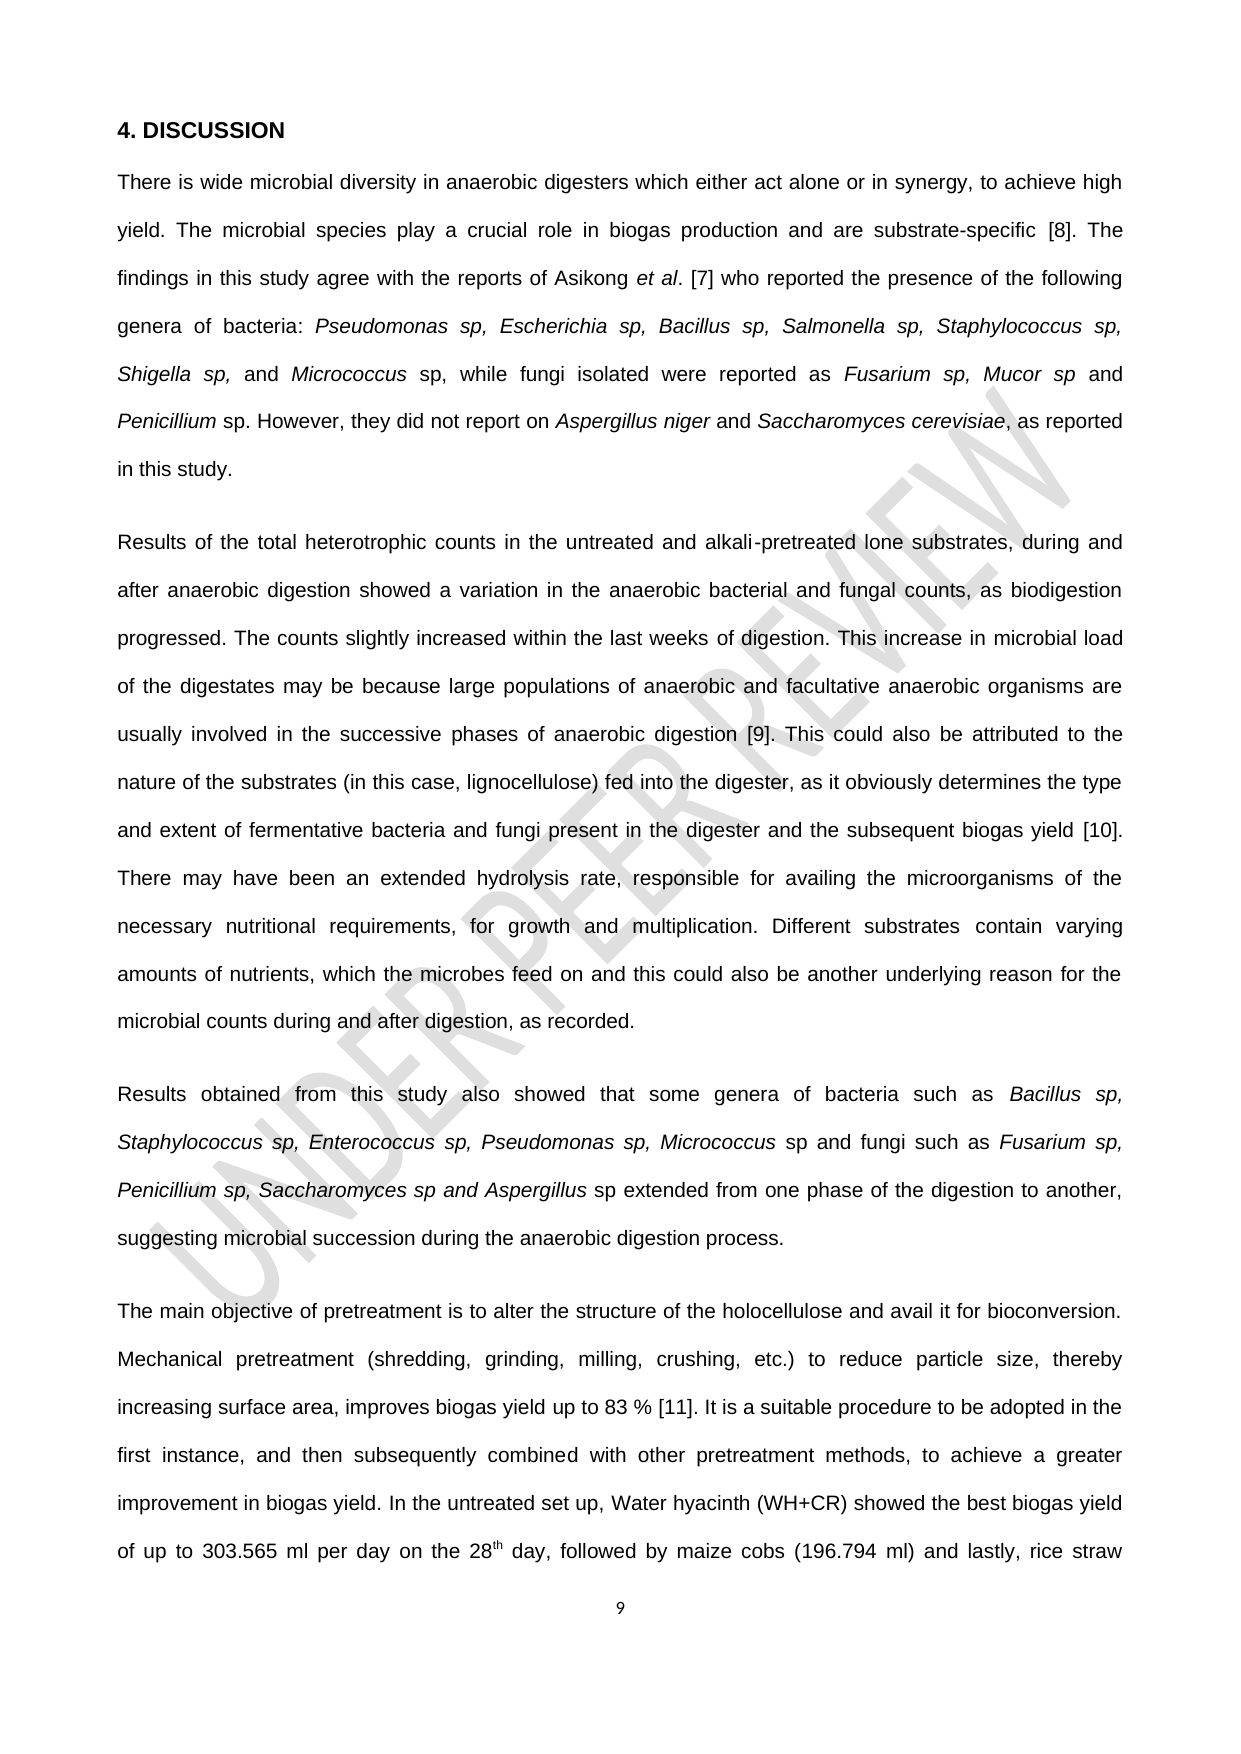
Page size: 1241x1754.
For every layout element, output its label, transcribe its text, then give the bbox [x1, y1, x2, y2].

text Results obtained from this study also showed that some genera of bacteria such as Bacillus sp, Staphylococcus sp, Enterococcus sp, Pseudomonas sp, Micrococcus sp and fungi such as Fusarium sp, Penicillium sp, Saccharomyces sp and Aspergillus sp extended from one phase of the digestion to another, suggesting microbial succession during the anaerobic digestion process. [117, 1082, 1123, 1250]
text There is wide microbial diversity in anaerobic digesters which either act alone or in synergy, to achieve high yield. The microbial species play a crucial role in biogas production and are substrate-specific [8]. The findings in this study agree with the reports of Asikong et al. [7] who reported the presence of the following genera of bacteria: Pseudomonas sp, Escherichia sp, Bacillus sp, Salmonella sp, Staphylococcus sp, Shigella sp, and Micrococcus sp, while fungi isolated were reported as Fusarium sp, Mucor sp and Penicillium sp. However, they did not report on Aspergillus niger and Saccharomyces cerevisiae, as reported in this study. [117, 170, 1123, 481]
text 4. DISCUSSION [117, 117, 1123, 143]
text Results of the total heterotrophic counts in the untreated and alkali-pretreated lone substrates, during and after anaerobic digestion showed a variation in the anaerobic bacterial and fungal counts, as biodigestion progressed. The counts slightly increased within the last weeks of digestion. This increase in microbial load of the digestates may be because large populations of anaerobic and facultative anaerobic organisms are usually involved in the successive phases of anaerobic digestion [9]. This could also be attributed to the nature of the substrates (in this case, lignocellulose) fed into the digester, as it obviously determines the type and extent of fermentative bacteria and fungi present in the digester and the subsequent biogas yield [10]. There may have been an extended hydrolysis rate, responsible for availing the microorganisms of the necessary nutritional requirements, for growth and multiplication. Different substrates contain varying amounts of nutrients, which the microbes feed on and this could also be another underlying reason for the microbial counts during and after digestion, as recorded. [117, 530, 1123, 1033]
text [117, 1299, 1123, 1562]
